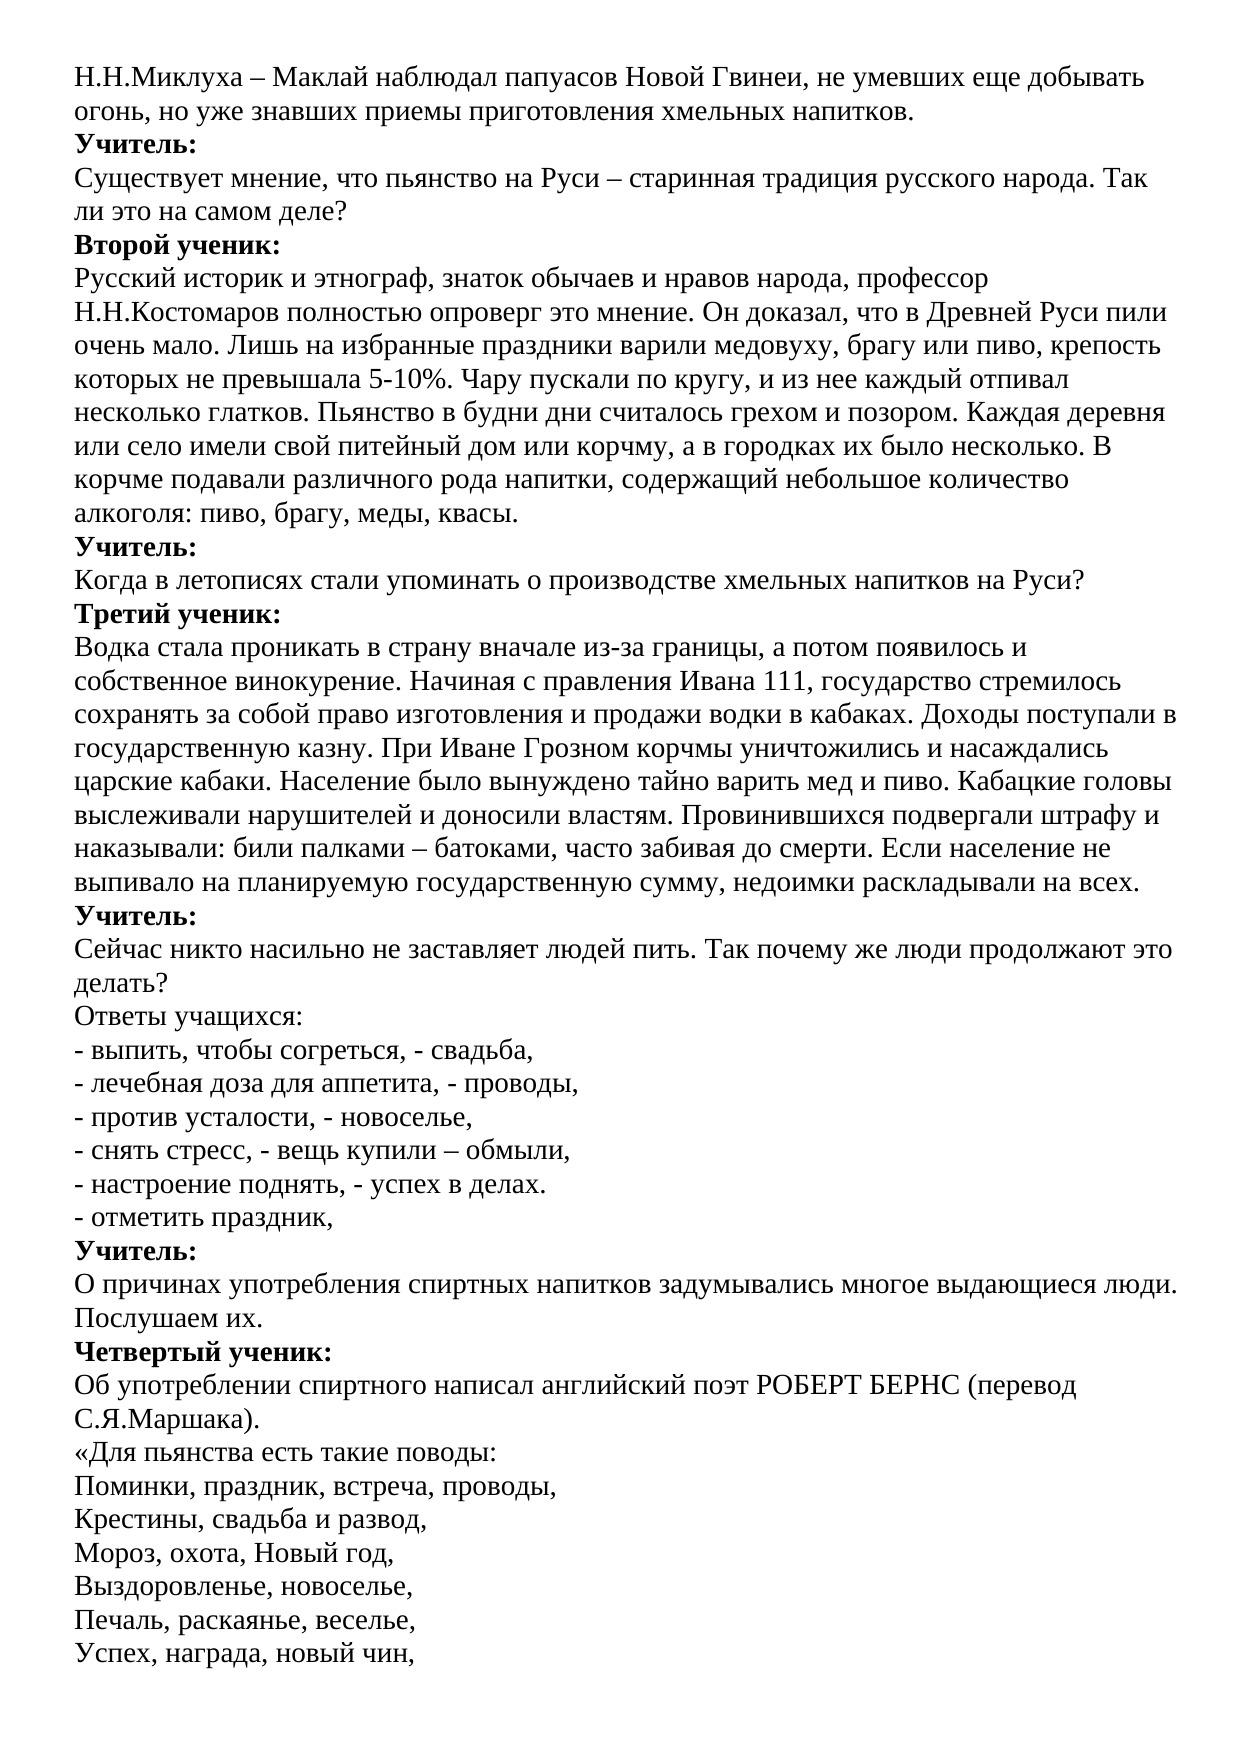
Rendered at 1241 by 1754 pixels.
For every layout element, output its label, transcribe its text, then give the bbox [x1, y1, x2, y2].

text Второй ученик: [74, 227, 1181, 260]
text Сейчас никто насильно не заставляет людей пить. Так почему же люди продолжают это делать? [74, 931, 1181, 998]
text Четвертый ученик: [74, 1334, 1181, 1367]
text Учитель: [74, 126, 1181, 160]
text Крестины, свадьба и развод, [74, 1501, 1181, 1535]
text - снять стресс, - вещь купили – обмыли, [74, 1132, 1181, 1166]
text Ответы учащихся: [74, 998, 1181, 1032]
text Учитель: [74, 898, 1181, 931]
text Учитель: [74, 1233, 1181, 1267]
text Русский историк и этнограф, знаток обычаев и нравов народа, профессор Н.Н.Костомаров полностью опроверг это мнение. Он доказал, что в Древней Руси пили очень мало. Лишь на избранные праздники варили медовуху, брагу или пиво, крепость которых не превышала 5-10%. Чару пускали по кругу, и из нее каждый отпивал несколько глатков. Пьянство в будни дни считалось грехом и позором. Каждая деревня или село имели свой питейный дом или корчму, а в городках их было несколько. В корчме подавали различного рода напитки, содержащий небольшое количество алкоголя: пиво, брагу, меды, квасы. [74, 260, 1181, 529]
text - выпить, чтобы согреться, - свадьба, [74, 1032, 1181, 1065]
text Водка стала проникать в страну вначале из-за границы, а потом появилось и собственное винокурение. Начиная с правления Ивана 111, государство стремилось сохранять за собой право изготовления и продажи водки в кабаках. Доходы поступали в государственную казну. При Иване Грозном корчмы уничтожились и насаждались царские кабаки. Население было вынуждено тайно варить мед и пиво. Кабацкие головы выслеживали нарушителей и доносили властям. Провинившихся подвергали штрафу и наказывали: били палками – батоками, часто забивая до смерти. Если население не выпивало на планируемую государственную сумму, недоимки раскладывали на всех. [74, 629, 1181, 898]
text - против усталости, - новоселье, [74, 1099, 1181, 1132]
text - отметить праздник, [74, 1199, 1181, 1233]
text Существует мнение, что пьянство на Руси – старинная традиция русского народа. Так ли это на самом деле? [74, 160, 1181, 227]
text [74, 59, 1181, 126]
text «Для пьянства есть такие поводы: [74, 1434, 1181, 1468]
text Третий ученик: [74, 596, 1181, 629]
text Поминки, праздник, встреча, проводы, [74, 1468, 1181, 1501]
text Мороз, охота, Новый год, [74, 1535, 1181, 1568]
text О причинах употребления спиртных напитков задумывались многое выдающиеся люди. Послушаем их. [74, 1267, 1181, 1334]
text Печаль, раскаянье, веселье, [74, 1602, 1181, 1636]
text Когда в летописях стали упоминать о производстве хмельных напитков на Руси? [74, 562, 1181, 596]
text Об употреблении спиртного написал английский поэт РОБЕРТ БЕРНС (перевод С.Я.Маршака). [74, 1367, 1181, 1434]
text Учитель: [74, 529, 1181, 562]
text Успех, награда, новый чин, [74, 1636, 1181, 1669]
text - настроение поднять, - успех в делах. [74, 1166, 1181, 1199]
text - лечебная доза для аппетита, - проводы, [74, 1065, 1181, 1099]
text Выздоровленье, новоселье, [74, 1568, 1181, 1602]
